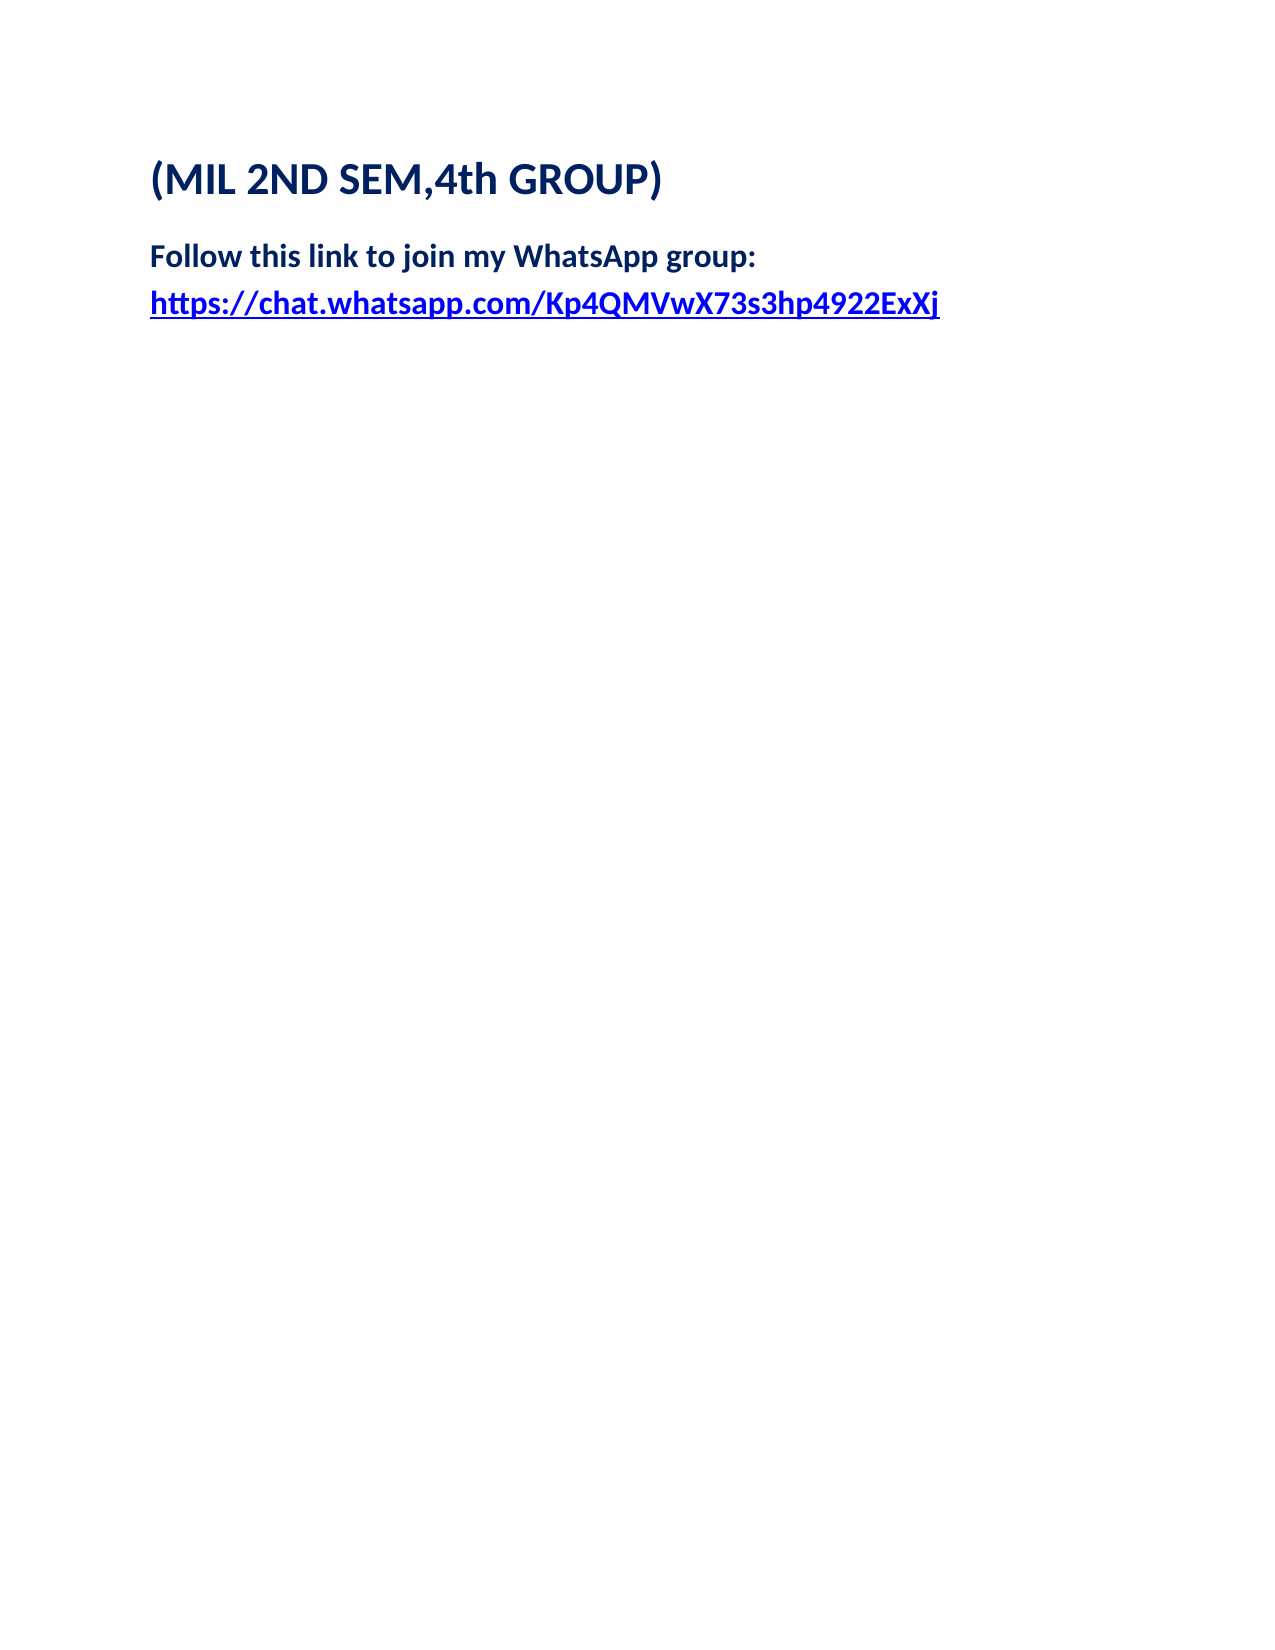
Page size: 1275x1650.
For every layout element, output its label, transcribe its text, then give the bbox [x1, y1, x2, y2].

text Follow this link to join my WhatsApp group: https://chat.whatsapp.com/Kp4QMVwX73s3hp4922ExXj [150, 235, 1125, 323]
text (MIL 2ND SEM,4th GROUP) [150, 150, 1125, 206]
